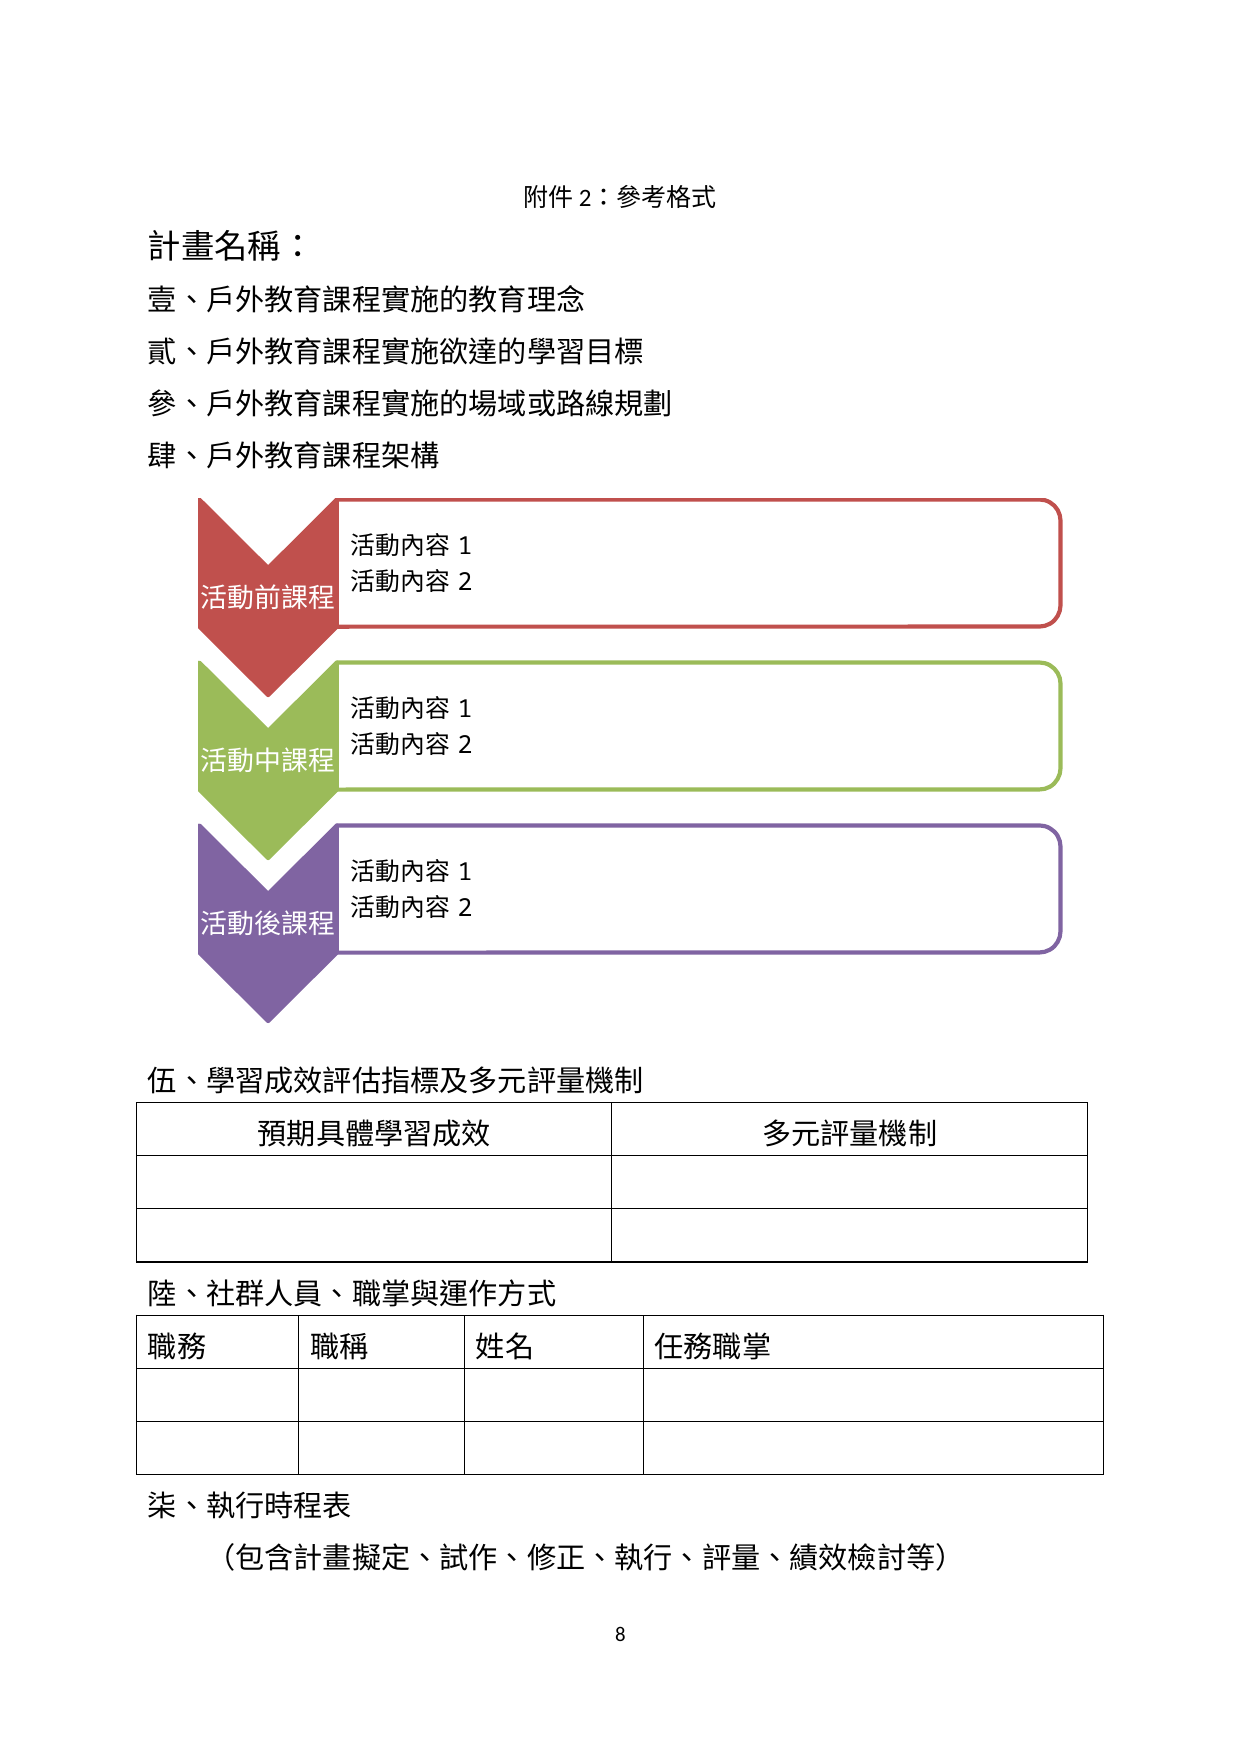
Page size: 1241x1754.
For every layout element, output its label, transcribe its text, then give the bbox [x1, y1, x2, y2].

table_cell [644, 1369, 1103, 1421]
table_cell [299, 1369, 464, 1421]
table_cell [299, 1422, 464, 1474]
table_cell [612, 1156, 1087, 1208]
table_header 職務 [137, 1316, 298, 1368]
table_cell [137, 1422, 298, 1474]
table_header 多元評量機制 [612, 1103, 1087, 1155]
text 計畫名稱： [148, 217, 1092, 269]
text 陸、社群人員、職掌與運作方式 [148, 1262, 1092, 1314]
table_cell [465, 1422, 643, 1474]
text 中華民國 年 月 日附件2：參考格式 [148, 164, 1092, 217]
table_cell [137, 1209, 611, 1261]
text 壹、戶外教育課程實施的教育理念 [148, 269, 1092, 321]
table_cell [137, 1369, 298, 1421]
table_cell [465, 1369, 643, 1421]
table_header 姓名 [465, 1316, 643, 1368]
table_header 職稱 [299, 1316, 464, 1368]
table_header 任務職掌 [644, 1316, 1103, 1368]
text 貳、戶外教育課程實施欲達的學習目標 [148, 321, 1092, 373]
text 柒、執行時程表 [148, 1475, 1092, 1527]
text （包含計畫擬定、試作、修正、執行、評量、績效檢討等） [148, 1527, 1092, 1579]
text 伍、學習成效評估指標及多元評量機制 [148, 1050, 1092, 1102]
text 參、戶外教育課程實施的場域或路線規劃 [148, 373, 1092, 425]
table_cell [644, 1422, 1103, 1474]
table_cell [612, 1209, 1087, 1261]
text 肆、戶外教育課程架構 [148, 425, 1092, 477]
table_cell [137, 1156, 611, 1208]
table_header 預期具體學習成效 [137, 1103, 611, 1155]
